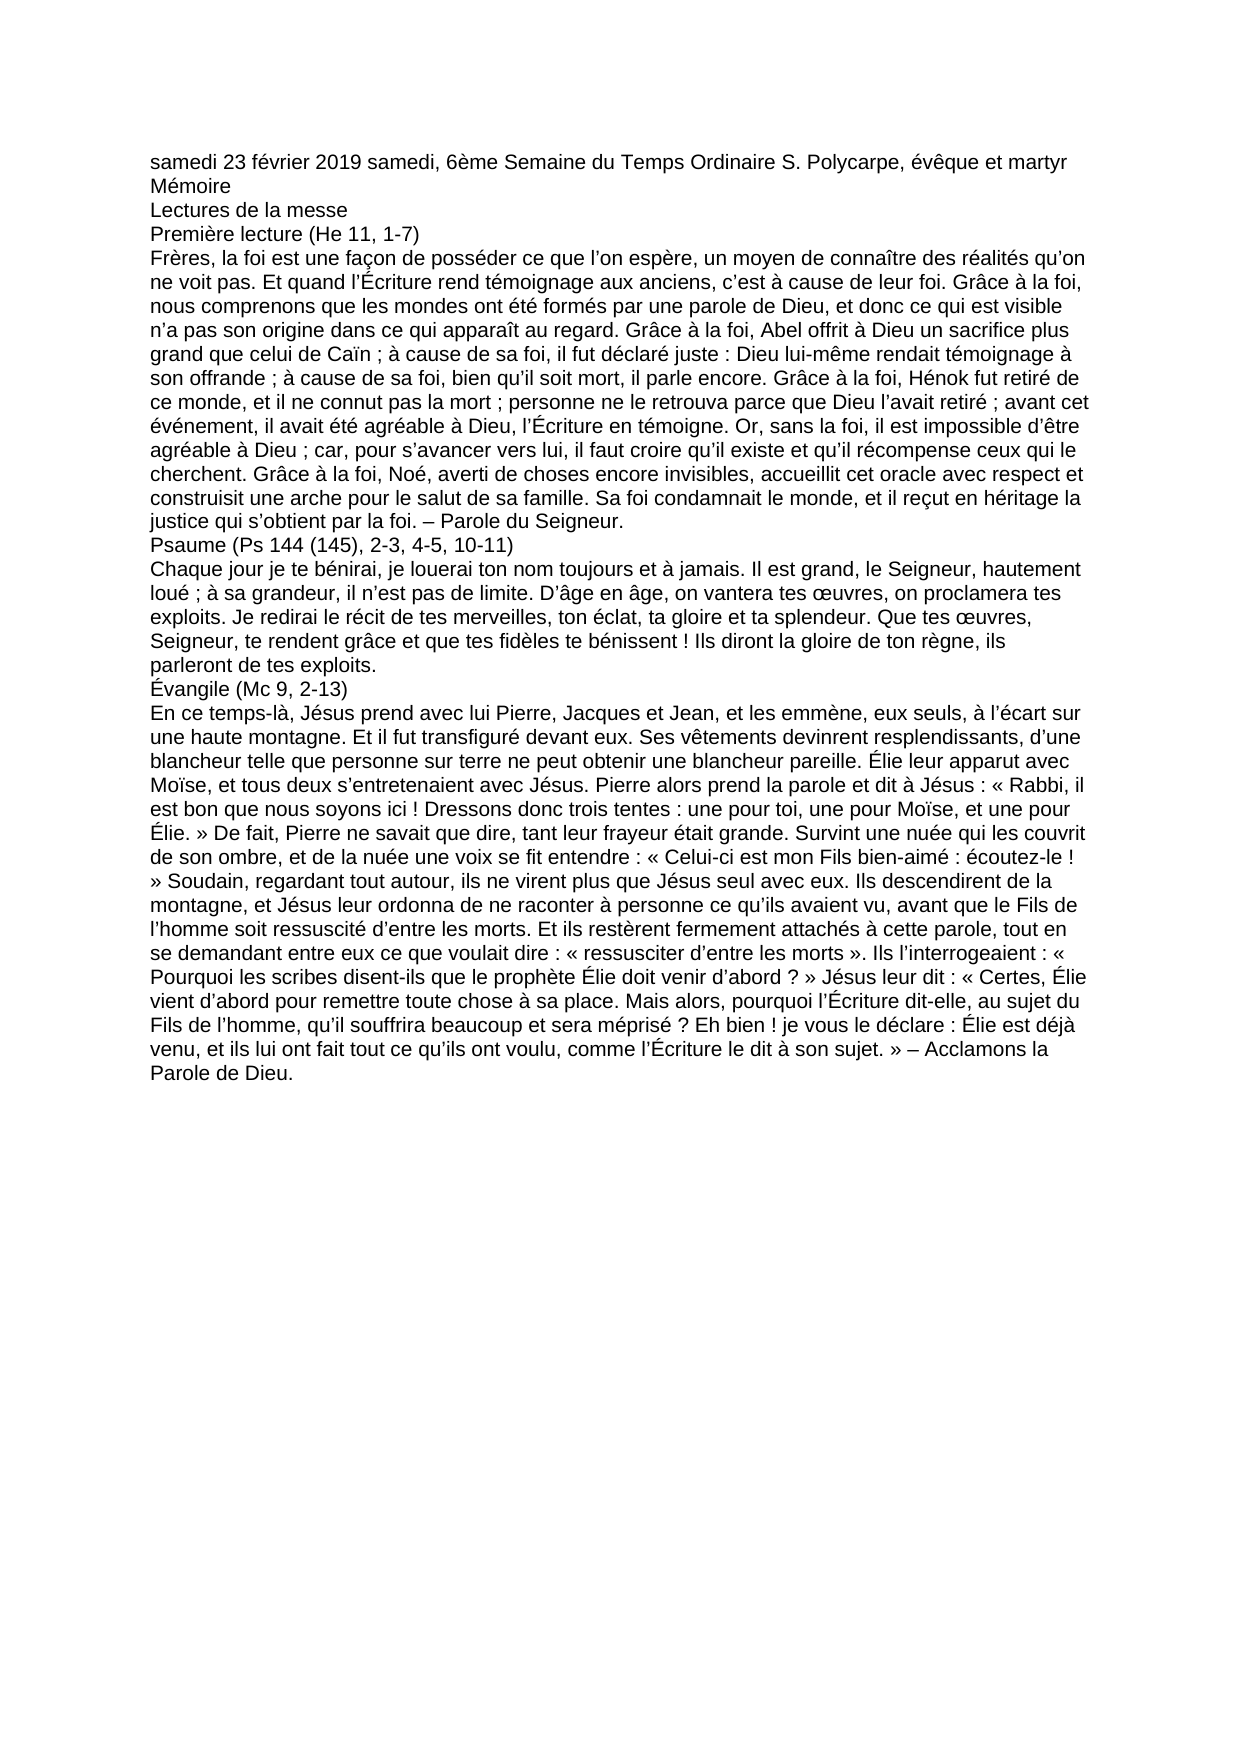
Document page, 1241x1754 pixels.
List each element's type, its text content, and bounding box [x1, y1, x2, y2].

text En ce temps-là, Jésus prend avec lui Pierre, Jacques et Jean, et les emmène, eux seuls, à l’écart sur une haute montagne. Et il fut transfiguré devant eux. Ses vêtements devinrent resplendissants, d’une blancheur telle que personne sur terre ne peut obtenir une blancheur pareille. Élie leur apparut avec Moïse, et tous deux s’entretenaient avec Jésus. Pierre alors prend la parole et dit à Jésus : « Rabbi, il est bon que nous soyons ici ! Dressons donc trois tentes : une pour toi, une pour Moïse, et une pour Élie. » De fait, Pierre ne savait que dire, tant leur frayeur était grande. Survint une nuée qui les couvrit de son ombre, et de la nuée une voix se fit entendre : « Celui-ci est mon Fils bien-aimé : écoutez-le ! » Soudain, regardant tout autour, ils ne virent plus que Jésus seul avec eux. Ils descendirent de la montagne, et Jésus leur ordonna de ne raconter à personne ce qu’ils avaient vu, avant que le Fils de l’homme soit ressuscité d’entre les morts. Et ils restèrent fermement attachés à cette parole, tout en se demandant entre eux ce que voulait dire : « ressusciter d’entre les morts ». Ils l’interrogeaient : « Pourquoi les scribes disent-ils que le prophète Élie doit venir d’abord ? » Jésus leur dit : « Certes, Élie vient d’abord pour remettre toute chose à sa place. Mais alors, pourquoi l’Écriture dit-elle, au sujet du Fils de l’homme, qu’il souffrira beaucoup et sera méprisé ? Eh bien ! je vous le déclare : Élie est déjà venu, et ils lui ont fait tout ce qu’ils ont voulu, comme l’Écriture le dit à son sujet. » – Acclamons la Parole de Dieu. [150, 701, 1090, 1084]
text Frères, la foi est une façon de posséder ce que l’on espère, un moyen de connaître des réalités qu’on ne voit pas. Et quand l’Écriture rend témoignage aux anciens, c’est à cause de leur foi. Grâce à la foi, nous comprenons que les mondes ont été formés par une parole de Dieu, et donc ce qui est visible n’a pas son origine dans ce qui apparaît au regard. Grâce à la foi, Abel offrit à Dieu un sacrifice plus grand que celui de Caïn ; à cause de sa foi, il fut déclaré juste : Dieu lui-même rendait témoignage à son offrande ; à cause de sa foi, bien qu’il soit mort, il parle encore. Grâce à la foi, Hénok fut retiré de ce monde, et il ne connut pas la mort ; personne ne le retrouva parce que Dieu l’avait retiré ; avant cet événement, il avait été agréable à Dieu, l’Écriture en témoigne. Or, sans la foi, il est impossible d’être agréable à Dieu ; car, pour s’avancer vers lui, il faut croire qu’il existe et qu’il récompense ceux qui le cherchent. Grâce à la foi, Noé, averti de choses encore invisibles, accueillit cet oracle avec respect et construisit une arche pour le salut de sa famille. Sa foi condamnait le monde, et il reçut en héritage la justice qui s’obtient par la foi. – Parole du Seigneur. [150, 246, 1090, 533]
text Chaque jour je te bénirai, je louerai ton nom toujours et à jamais. Il est grand, le Seigneur, hautement loué ; à sa grandeur, il n’est pas de limite. D’âge en âge, on vantera tes œuvres, on proclamera tes exploits. Je redirai le récit de tes merveilles, ton éclat, ta gloire et ta splendeur. Que tes œuvres, Seigneur, te rendent grâce et que tes fidèles te bénissent ! Ils diront la gloire de ton règne, ils parleront de tes exploits. [150, 557, 1090, 677]
